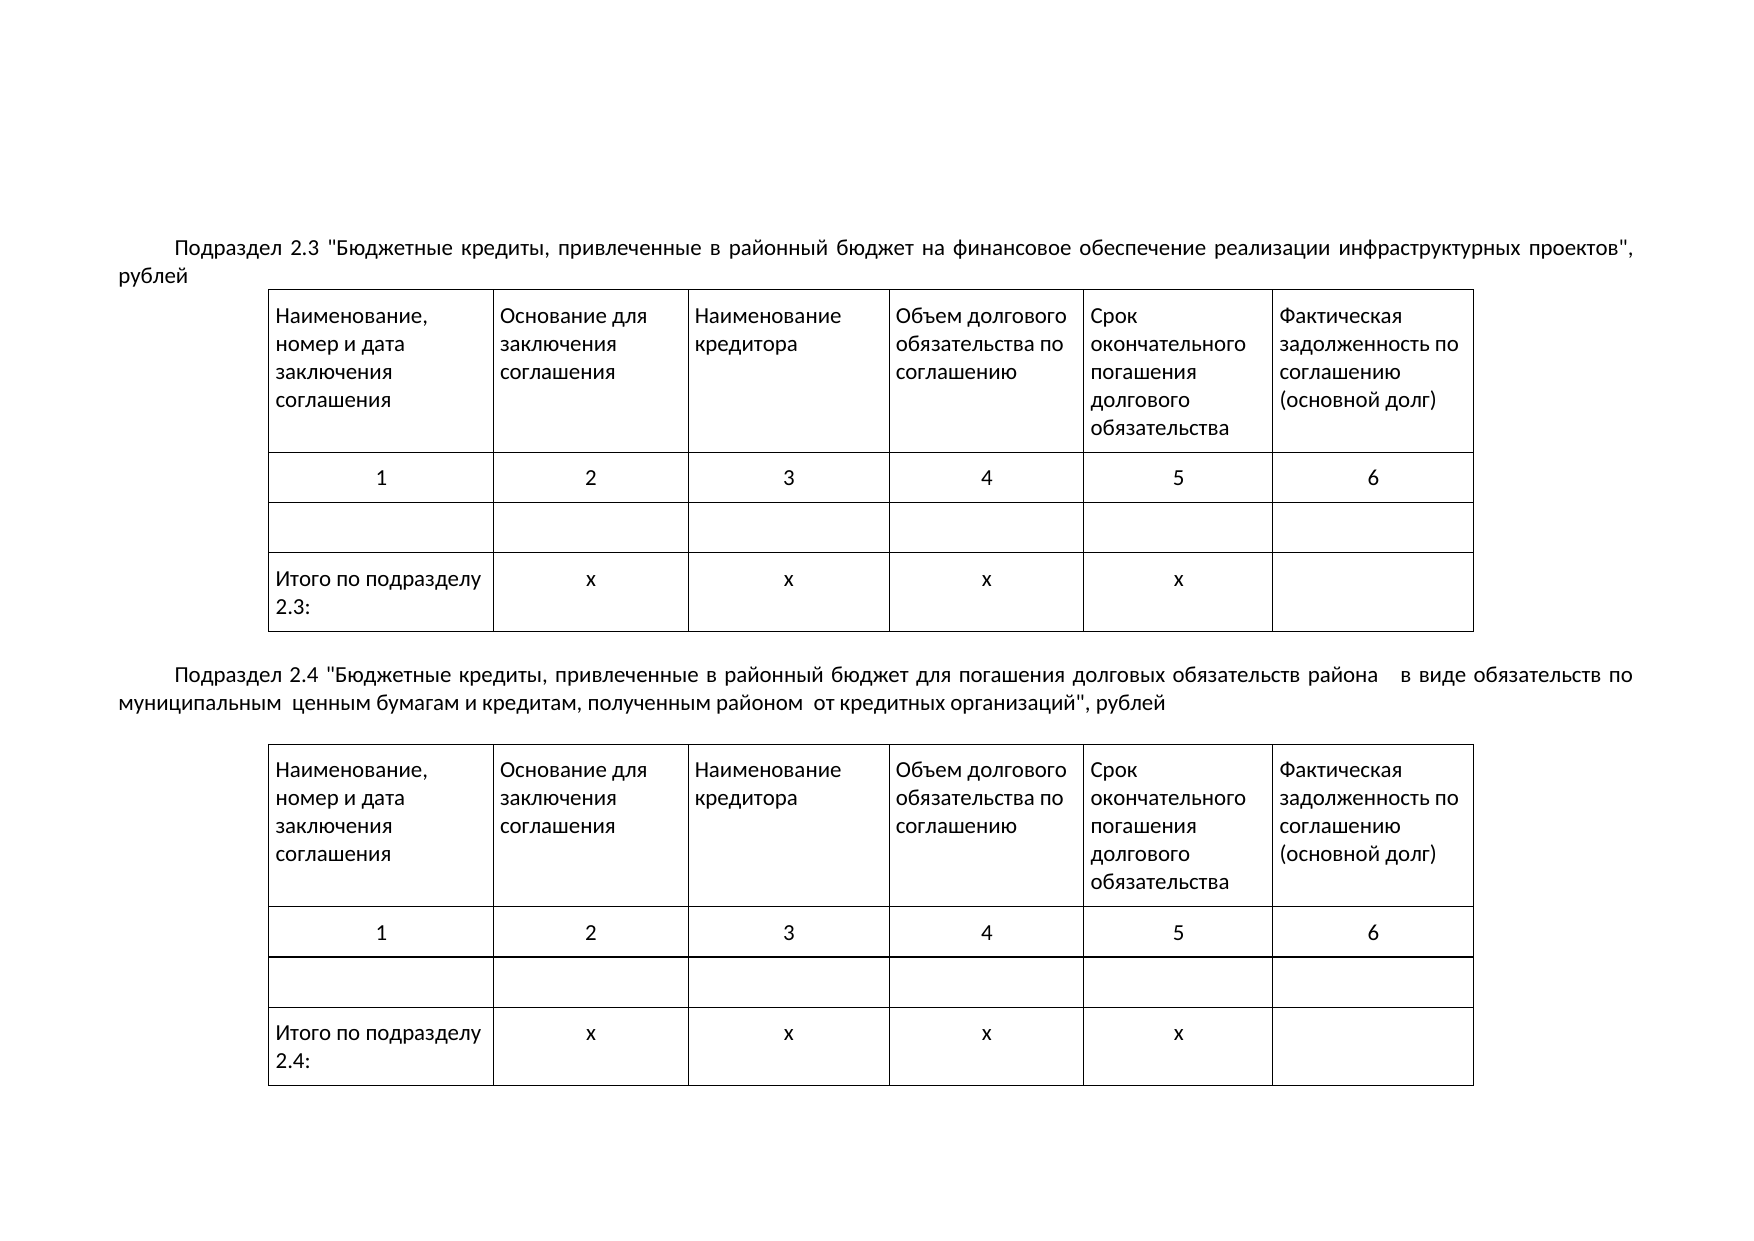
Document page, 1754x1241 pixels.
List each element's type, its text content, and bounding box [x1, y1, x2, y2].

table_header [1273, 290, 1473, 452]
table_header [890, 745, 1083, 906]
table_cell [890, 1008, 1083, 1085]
text Подраздел 2.3 "Бюджетные кредиты, привлеченные в районный бюджет на финансовое обеспечение реализации инфраструктурных проектов", рублей [118, 233, 1636, 289]
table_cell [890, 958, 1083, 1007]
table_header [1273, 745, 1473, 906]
text Подраздел 2.4 "Бюджетные кредиты, привлеченные в районный бюджет для погашения долговых обязательств района в виде обязательств по муниципальным ценным бумагам и кредитам, полученным районом от кредитных организаций", рублей [118, 660, 1636, 716]
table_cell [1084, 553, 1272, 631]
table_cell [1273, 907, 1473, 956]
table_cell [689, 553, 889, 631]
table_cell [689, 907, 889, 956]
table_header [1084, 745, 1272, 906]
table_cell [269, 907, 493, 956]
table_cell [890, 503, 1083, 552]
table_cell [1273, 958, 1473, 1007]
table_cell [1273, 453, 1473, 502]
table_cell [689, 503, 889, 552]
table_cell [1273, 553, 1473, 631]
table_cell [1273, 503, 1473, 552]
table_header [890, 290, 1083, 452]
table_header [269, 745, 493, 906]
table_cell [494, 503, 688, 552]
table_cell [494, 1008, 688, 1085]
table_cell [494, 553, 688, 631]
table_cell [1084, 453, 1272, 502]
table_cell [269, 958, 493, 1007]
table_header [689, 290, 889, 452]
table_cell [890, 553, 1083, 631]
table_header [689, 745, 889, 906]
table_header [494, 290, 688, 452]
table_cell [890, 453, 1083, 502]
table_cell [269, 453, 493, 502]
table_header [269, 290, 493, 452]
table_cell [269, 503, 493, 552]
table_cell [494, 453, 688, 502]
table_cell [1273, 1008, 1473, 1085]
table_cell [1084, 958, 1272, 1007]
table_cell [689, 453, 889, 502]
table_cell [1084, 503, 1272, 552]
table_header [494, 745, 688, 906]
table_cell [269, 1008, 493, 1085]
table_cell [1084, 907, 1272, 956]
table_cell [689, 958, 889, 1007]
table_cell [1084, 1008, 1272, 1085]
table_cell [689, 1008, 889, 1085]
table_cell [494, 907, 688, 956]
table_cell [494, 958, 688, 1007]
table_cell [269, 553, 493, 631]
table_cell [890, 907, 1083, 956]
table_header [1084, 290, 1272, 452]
